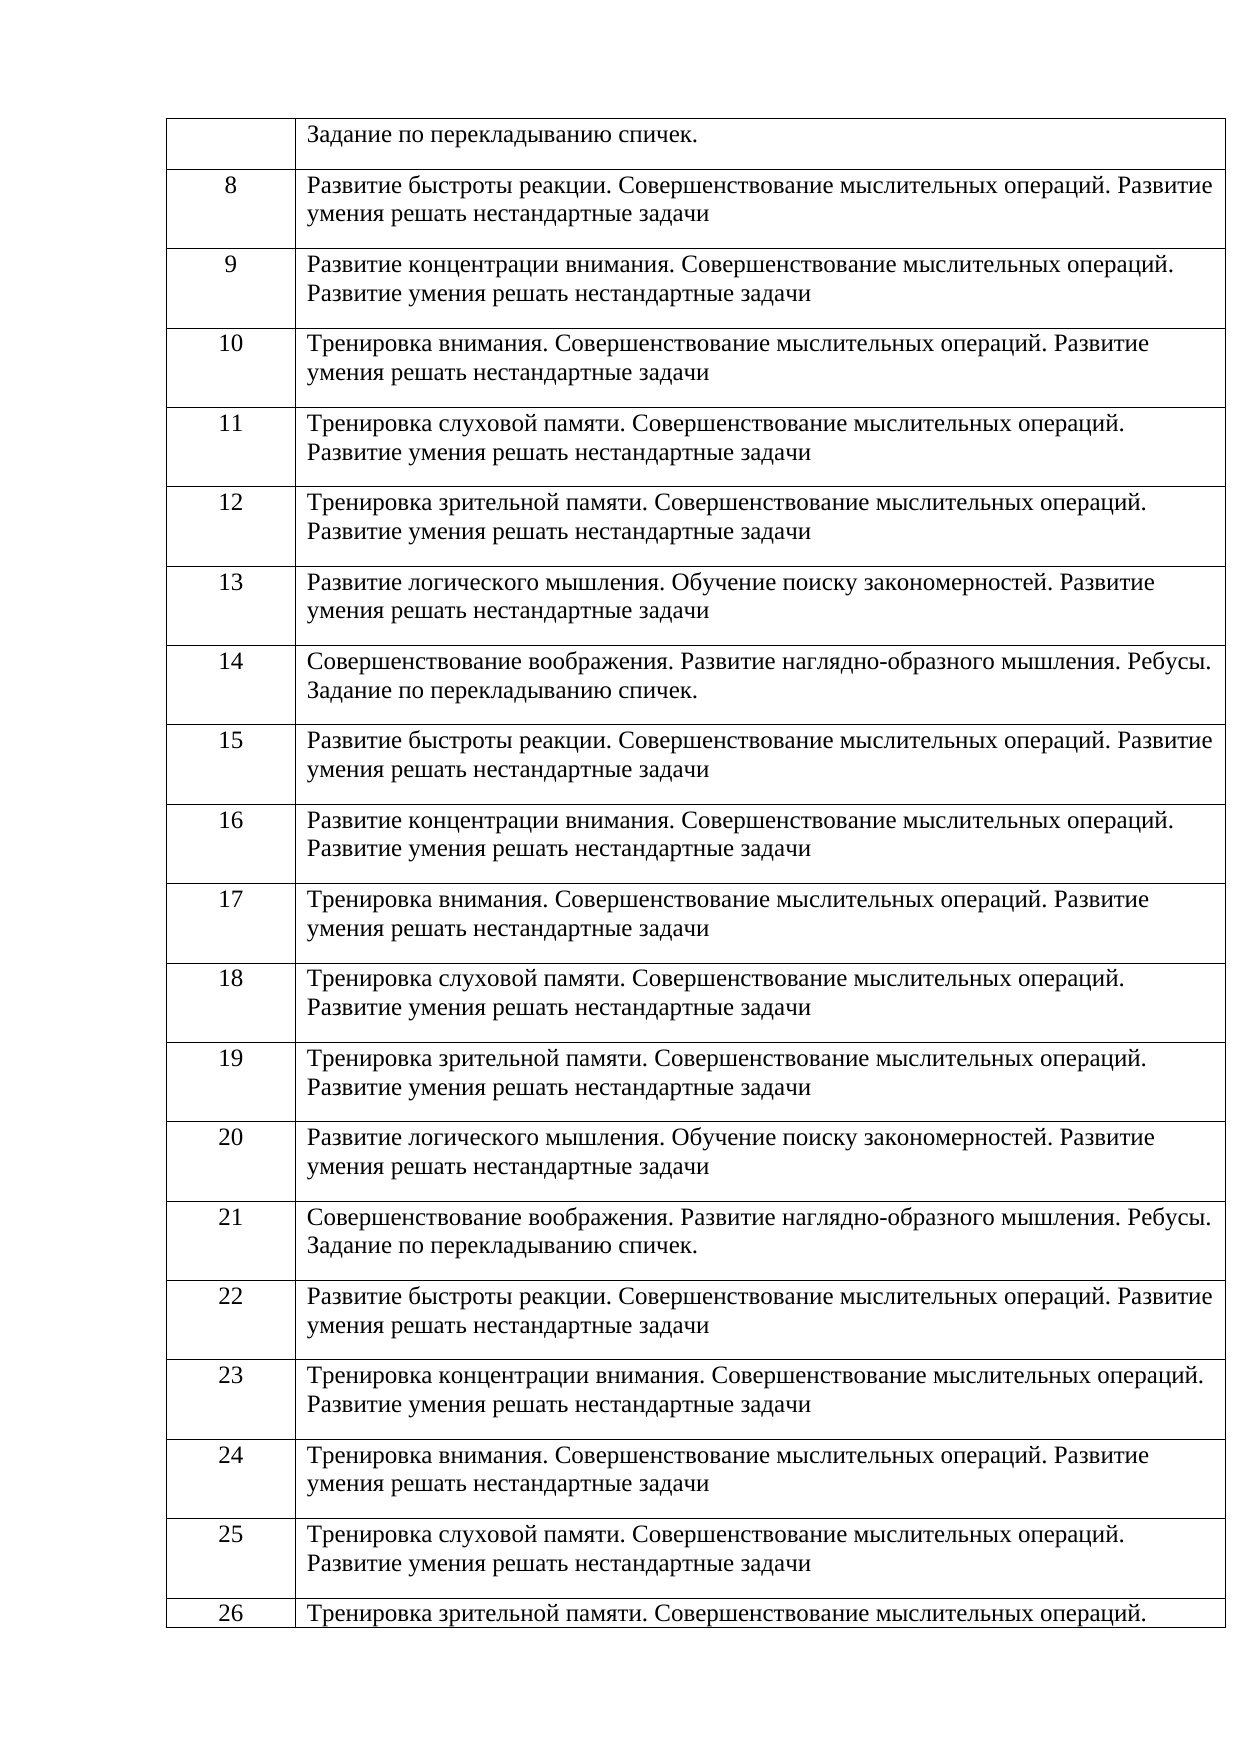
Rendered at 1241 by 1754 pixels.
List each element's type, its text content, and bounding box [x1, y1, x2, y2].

table_cell Развитие логического мышления. Обучение поиску закономерностей. Развитие умения решать нестандартные задачи [296, 567, 1225, 645]
table_cell 15 [167, 725, 295, 804]
table_cell Развитие концентрации внимания. Совершенствование мыслительных операций. Развитие умения решать нестандартные задачи [296, 249, 1225, 327]
table_cell Тренировка слуховой памяти. Совершенствование мыслительных операций. Развитие умения решать нестандартные задачи [296, 408, 1225, 486]
table_cell Тренировка слуховой памяти. Совершенствование мыслительных операций. Развитие умения решать нестандартные задачи [296, 964, 1225, 1042]
table_cell Совершенствование воображения. Развитие наглядно-образного мышления. Ребусы. Задание по перекладыванию спичек. [296, 646, 1225, 724]
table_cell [296, 119, 1225, 169]
table_cell 20 [167, 1122, 295, 1201]
table_cell Тренировка концентрации внимания. Совершенствование мыслительных операций. Развитие умения решать нестандартные задачи [296, 1360, 1225, 1439]
table_cell 18 [167, 964, 295, 1042]
table_cell Развитие быстроты реакции. Совершенствование мыслительных операций. Развитие умения решать нестандартные задачи [296, 1281, 1225, 1359]
table_cell 8 [167, 170, 295, 248]
table_cell 9 [167, 249, 295, 327]
table_cell 24 [167, 1440, 295, 1518]
table_cell Развитие концентрации внимания. Совершенствование мыслительных операций. Развитие умения решать нестандартные задачи [296, 805, 1225, 883]
table_cell Развитие быстроты реакции. Совершенствование мыслительных операций. Развитие умения решать нестандартные задачи [296, 725, 1225, 804]
table_cell 7 [167, 119, 295, 169]
table_cell 12 [167, 487, 295, 566]
table_cell 16 [167, 805, 295, 883]
table_cell 21 [167, 1202, 295, 1280]
table_cell Тренировка внимания. Совершенствование мыслительных операций. Развитие умения решать нестандартные задачи [296, 1440, 1225, 1518]
table_cell 19 [167, 1043, 295, 1121]
table_cell 10 [167, 329, 295, 407]
table_cell 23 [167, 1360, 295, 1439]
table_cell Тренировка зрительной памяти. Совершенствование мыслительных операций. Развитие умения решать нестандартные задачи [296, 487, 1225, 566]
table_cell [296, 1599, 1225, 1627]
table_cell Развитие быстроты реакции. Совершенствование мыслительных операций. Развитие умения решать нестандартные задачи [296, 170, 1225, 248]
table_cell 14 [167, 646, 295, 724]
table_cell Тренировка внимания. Совершенствование мыслительных операций. Развитие умения решать нестандартные задачи [296, 329, 1225, 407]
table_cell 17 [167, 884, 295, 962]
table_cell Тренировка внимания. Совершенствование мыслительных операций. Развитие умения решать нестандартные задачи [296, 884, 1225, 962]
table_cell Совершенствование воображения. Развитие наглядно-образного мышления. Ребусы. Задание по перекладыванию спичек. [296, 1202, 1225, 1280]
table_cell 26 [167, 1599, 295, 1627]
table_cell 25 [167, 1519, 295, 1597]
table_cell 22 [167, 1281, 295, 1359]
table_cell 11 [167, 408, 295, 486]
table_cell 13 [167, 567, 295, 645]
table_cell Тренировка слуховой памяти. Совершенствование мыслительных операций. Развитие умения решать нестандартные задачи [296, 1519, 1225, 1597]
table_cell Развитие логического мышления. Обучение поиску закономерностей. Развитие умения решать нестандартные задачи [296, 1122, 1225, 1201]
table_cell Тренировка зрительной памяти. Совершенствование мыслительных операций. Развитие умения решать нестандартные задачи [296, 1043, 1225, 1121]
